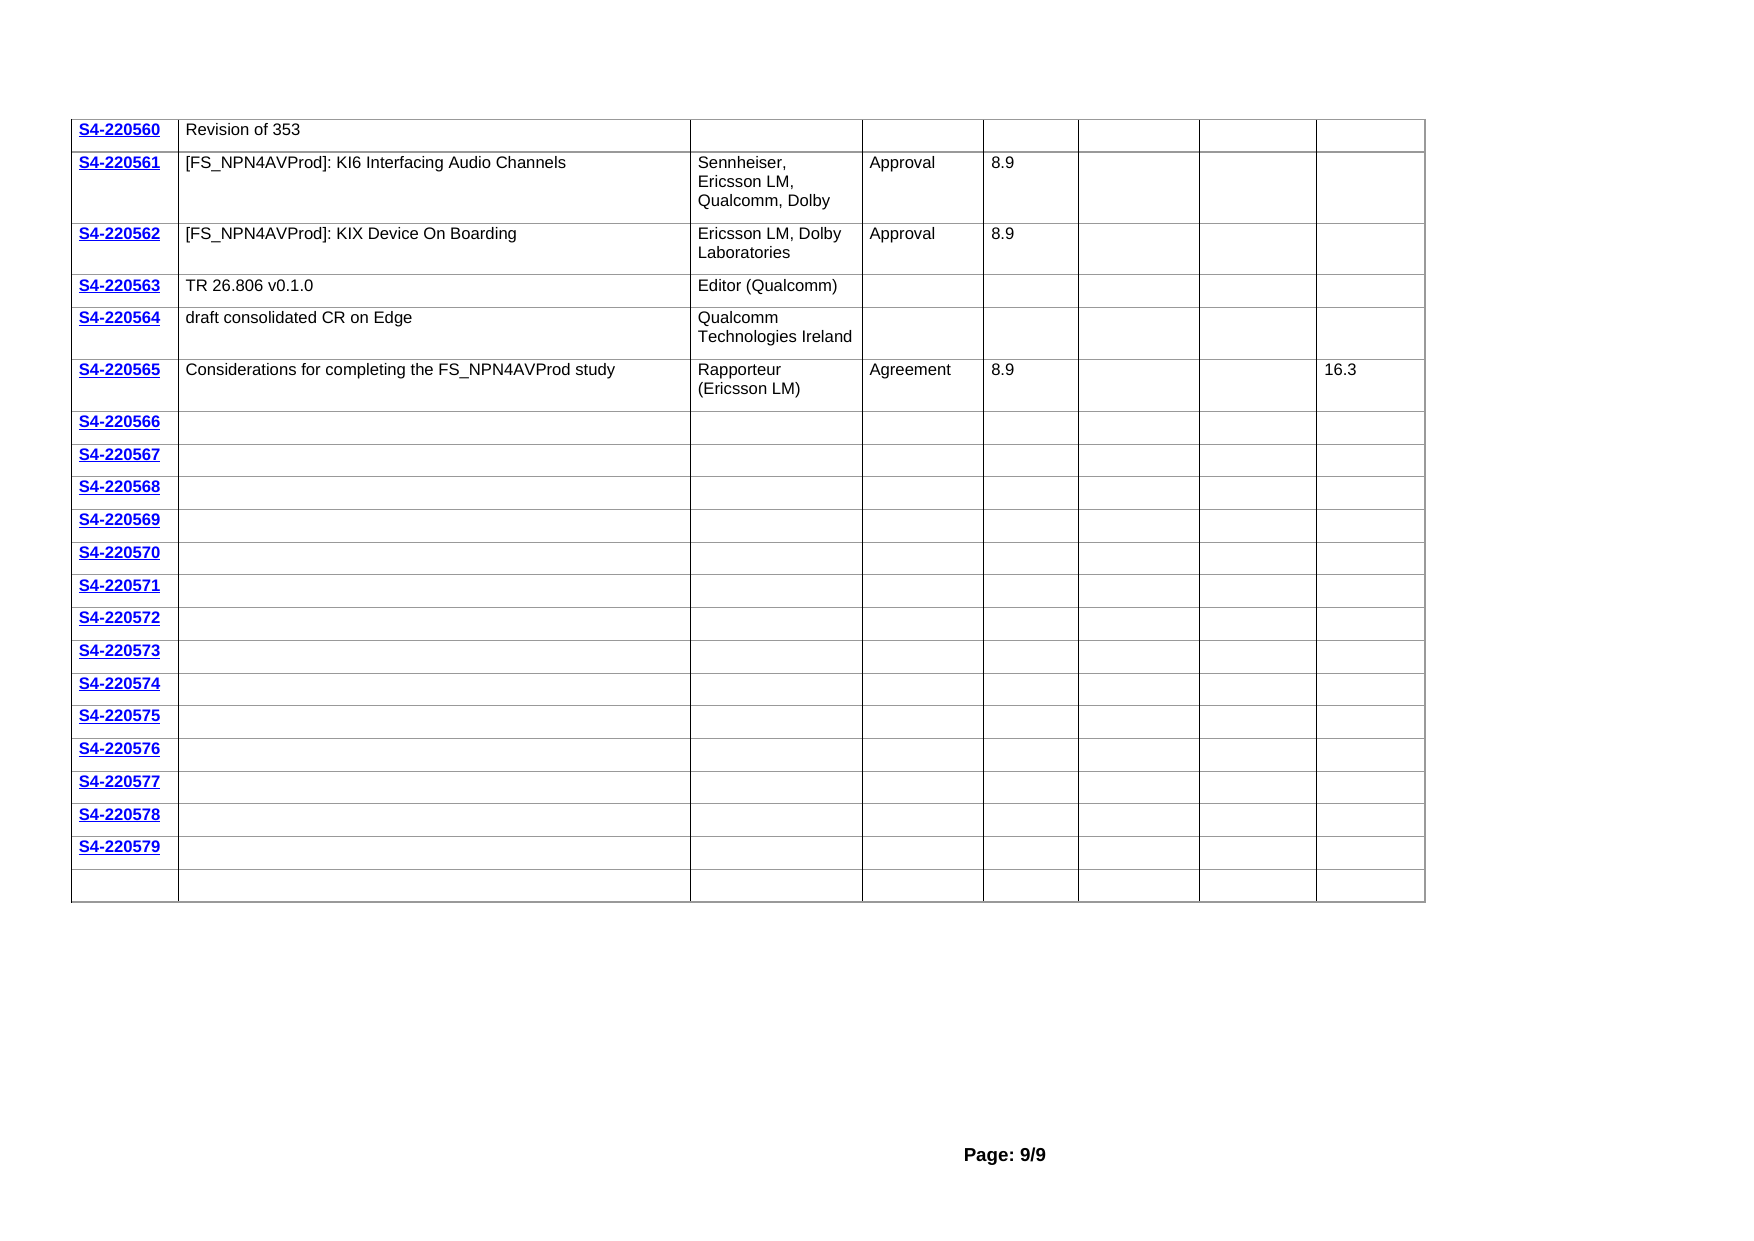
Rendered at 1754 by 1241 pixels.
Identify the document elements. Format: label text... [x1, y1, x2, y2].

table_cell [984, 641, 1078, 672]
table_cell [984, 772, 1078, 803]
table_cell S4-220579 [72, 837, 178, 869]
table_cell [1079, 870, 1199, 901]
table_cell [179, 772, 690, 803]
table_cell [1317, 153, 1424, 222]
table_cell [1200, 706, 1316, 738]
table_cell Agreement [863, 360, 983, 411]
table_cell [691, 575, 862, 607]
table_cell [1079, 510, 1199, 542]
table_cell [1317, 739, 1424, 771]
table_cell [691, 739, 862, 771]
table_cell [179, 477, 690, 509]
table_cell [863, 308, 983, 359]
table_cell 16.3 [1317, 360, 1424, 411]
table_cell [863, 772, 983, 803]
table_cell [984, 837, 1078, 869]
table_cell [984, 543, 1078, 574]
table_cell [1079, 360, 1199, 411]
table_cell [FS_NPN4AVProd]: KI6 Interfacing Audio Channels [179, 153, 690, 222]
table_cell S4-220578 [72, 804, 178, 836]
table_cell [984, 477, 1078, 509]
table_cell [1200, 543, 1316, 574]
table_cell 8.9 [984, 224, 1078, 274]
table_cell [863, 120, 983, 151]
table_cell 8.9 [984, 153, 1078, 222]
table_cell S4-220564 [72, 308, 178, 359]
table_cell S4-220576 [72, 739, 178, 771]
table_cell S4-220568 [72, 477, 178, 509]
table_cell [1200, 308, 1316, 359]
table_cell [179, 870, 690, 901]
table_cell [1200, 772, 1316, 803]
table_cell S4-220573 [72, 641, 178, 672]
table_cell [1200, 445, 1316, 476]
table_cell [179, 706, 690, 738]
table_cell [179, 608, 690, 640]
table_cell [1200, 608, 1316, 640]
table_cell [1317, 674, 1424, 705]
table_cell [863, 837, 983, 869]
table_cell S4-220562 [72, 224, 178, 274]
table_cell [1200, 575, 1316, 607]
table_cell [1079, 608, 1199, 640]
table_cell [1200, 477, 1316, 509]
table_cell Rapporteur (Ericsson LM) [691, 360, 862, 411]
table_cell [1079, 308, 1199, 359]
table_cell [691, 477, 862, 509]
table_cell [691, 543, 862, 574]
table_cell [691, 674, 862, 705]
table_cell [863, 575, 983, 607]
table_cell Editor (Qualcomm) [691, 275, 862, 307]
table_cell [179, 641, 690, 672]
table_cell draft consolidated CR on Edge [179, 308, 690, 359]
table_cell [1079, 224, 1199, 274]
table_cell [984, 275, 1078, 307]
table_cell [984, 120, 1078, 151]
table_cell [1079, 804, 1199, 836]
table_cell [863, 674, 983, 705]
table_cell [863, 739, 983, 771]
table_cell [1200, 224, 1316, 274]
table_cell S4-220565 [72, 360, 178, 411]
table_cell [863, 870, 983, 901]
table_cell [863, 608, 983, 640]
table_cell [691, 837, 862, 869]
table_cell [1200, 837, 1316, 869]
table_cell Considerations for completing the FS_NPN4AVProd study [179, 360, 690, 411]
table_cell [179, 543, 690, 574]
table_cell S4-220561 [72, 153, 178, 222]
table_cell [1079, 120, 1199, 151]
table_cell [1200, 510, 1316, 542]
table_cell [691, 445, 862, 476]
table_cell [1317, 837, 1424, 869]
table_cell [1317, 412, 1424, 443]
table_cell [984, 706, 1078, 738]
table_cell [1317, 608, 1424, 640]
table_cell [691, 804, 862, 836]
table_cell [1200, 360, 1316, 411]
table_cell [1317, 224, 1424, 274]
table_cell [1200, 739, 1316, 771]
table_cell Approval [863, 224, 983, 274]
table_cell [1317, 477, 1424, 509]
table_cell [984, 739, 1078, 771]
table_cell [863, 641, 983, 672]
table_cell [1079, 445, 1199, 476]
table_cell S4-220560 [72, 120, 178, 151]
table_cell [1079, 412, 1199, 443]
table_cell [691, 870, 862, 901]
table_cell Revision of 353 [179, 120, 690, 151]
table_cell [984, 575, 1078, 607]
table_cell [863, 510, 983, 542]
table_cell [984, 412, 1078, 443]
table_cell [1317, 308, 1424, 359]
table_cell Ericsson LM, Dolby Laboratories [691, 224, 862, 274]
table_cell [691, 510, 862, 542]
table_cell [984, 308, 1078, 359]
table_cell [984, 445, 1078, 476]
table_cell [1079, 837, 1199, 869]
table_cell S4-220563 [72, 275, 178, 307]
table_cell [1079, 575, 1199, 607]
table_cell S4-220571 [72, 575, 178, 607]
table_cell [1317, 275, 1424, 307]
table_cell [691, 706, 862, 738]
table_cell S4-220570 [72, 543, 178, 574]
table_cell [179, 739, 690, 771]
table_cell Approval [863, 153, 983, 222]
table_cell S4-220569 [72, 510, 178, 542]
table_cell [179, 674, 690, 705]
table_cell [1079, 706, 1199, 738]
table_cell [1317, 870, 1424, 901]
table_cell [179, 412, 690, 443]
table_cell [1200, 804, 1316, 836]
table_cell S4-220577 [72, 772, 178, 803]
table_cell S4-220567 [72, 445, 178, 476]
table_cell [1317, 641, 1424, 672]
table_cell [691, 412, 862, 443]
table_cell TR 26.806 v0.1.0 [179, 275, 690, 307]
table_cell [1079, 477, 1199, 509]
table_cell [863, 706, 983, 738]
table_cell [1317, 706, 1424, 738]
table_cell [1317, 120, 1424, 151]
table_cell [863, 804, 983, 836]
table_cell [179, 837, 690, 869]
table_cell Qualcomm Technologies Ireland [691, 308, 862, 359]
table_cell [1200, 275, 1316, 307]
table_cell [179, 804, 690, 836]
table_cell [863, 275, 983, 307]
table_cell [1079, 772, 1199, 803]
table_cell [691, 641, 862, 672]
table_cell [691, 120, 862, 151]
table_cell [984, 804, 1078, 836]
table_cell [863, 445, 983, 476]
table_cell [1317, 772, 1424, 803]
table_cell [179, 445, 690, 476]
table_cell [1200, 674, 1316, 705]
table_cell [1079, 153, 1199, 222]
table_cell Sennheiser, Ericsson LM, Qualcomm, Dolby [691, 153, 862, 222]
table_cell S4-220572 [72, 608, 178, 640]
table_cell [1200, 120, 1316, 151]
table_cell [984, 510, 1078, 542]
table_cell [1079, 739, 1199, 771]
table_cell [1079, 543, 1199, 574]
table_cell [1200, 870, 1316, 901]
table_cell [72, 870, 178, 901]
table_cell [1200, 641, 1316, 672]
table_cell [863, 412, 983, 443]
table_cell [1079, 641, 1199, 672]
table_cell [863, 477, 983, 509]
table_cell [984, 674, 1078, 705]
table_cell [984, 870, 1078, 901]
table_cell S4-220566 [72, 412, 178, 443]
table_cell S4-220574 [72, 674, 178, 705]
table_cell S4-220575 [72, 706, 178, 738]
table_cell [691, 772, 862, 803]
table_cell [FS_NPN4AVProd]: KIX Device On Boarding [179, 224, 690, 274]
table_cell [863, 543, 983, 574]
table_cell [1200, 412, 1316, 443]
table_cell [179, 575, 690, 607]
table_cell [1317, 804, 1424, 836]
table_cell [1317, 510, 1424, 542]
table_cell [179, 510, 690, 542]
table_cell [1200, 153, 1316, 222]
table_cell [1317, 543, 1424, 574]
table_cell [691, 608, 862, 640]
table_cell [1317, 575, 1424, 607]
table_cell [1079, 275, 1199, 307]
table_cell [1079, 674, 1199, 705]
table_cell [984, 608, 1078, 640]
table_cell [1317, 445, 1424, 476]
table_cell 8.9 [984, 360, 1078, 411]
